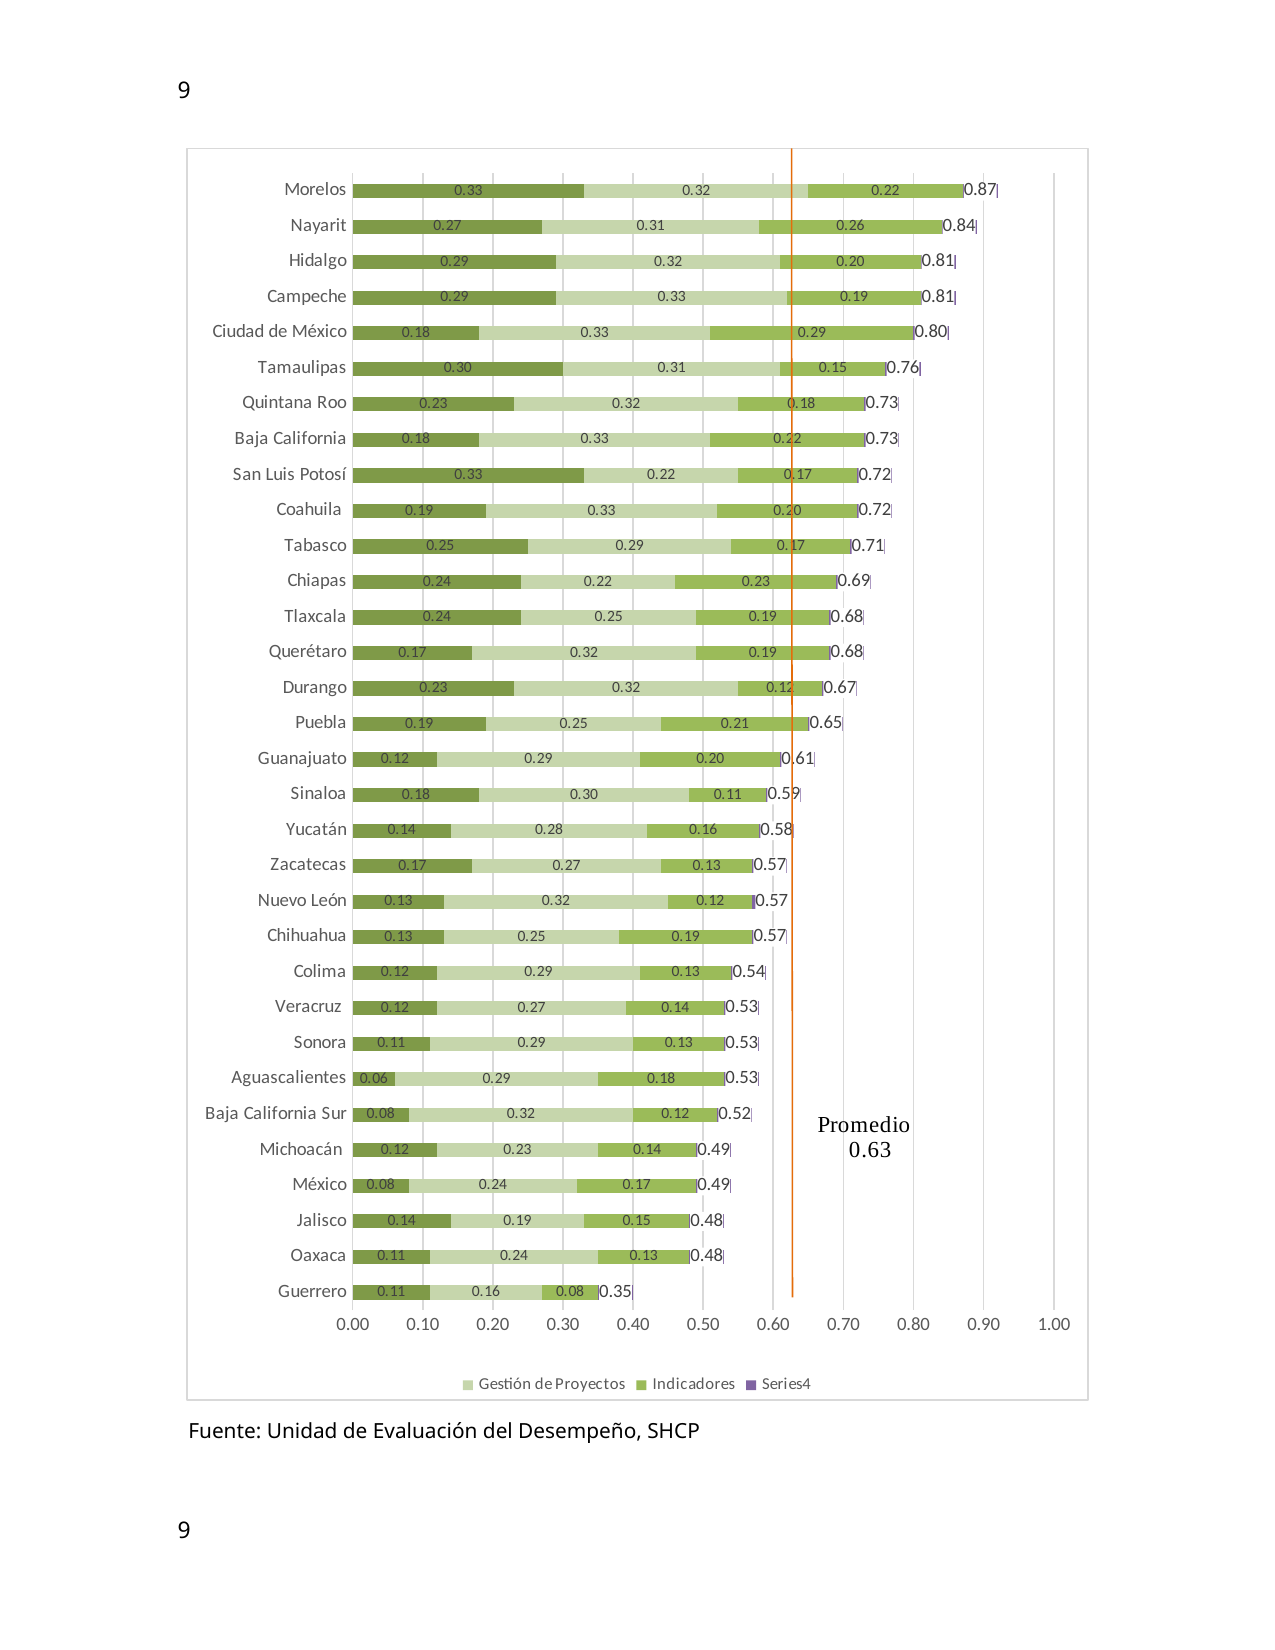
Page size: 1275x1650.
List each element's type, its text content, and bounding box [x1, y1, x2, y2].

text Fuente: Unidad de Evaluación del Desempeño, SHCP [177, 1416, 1098, 1445]
